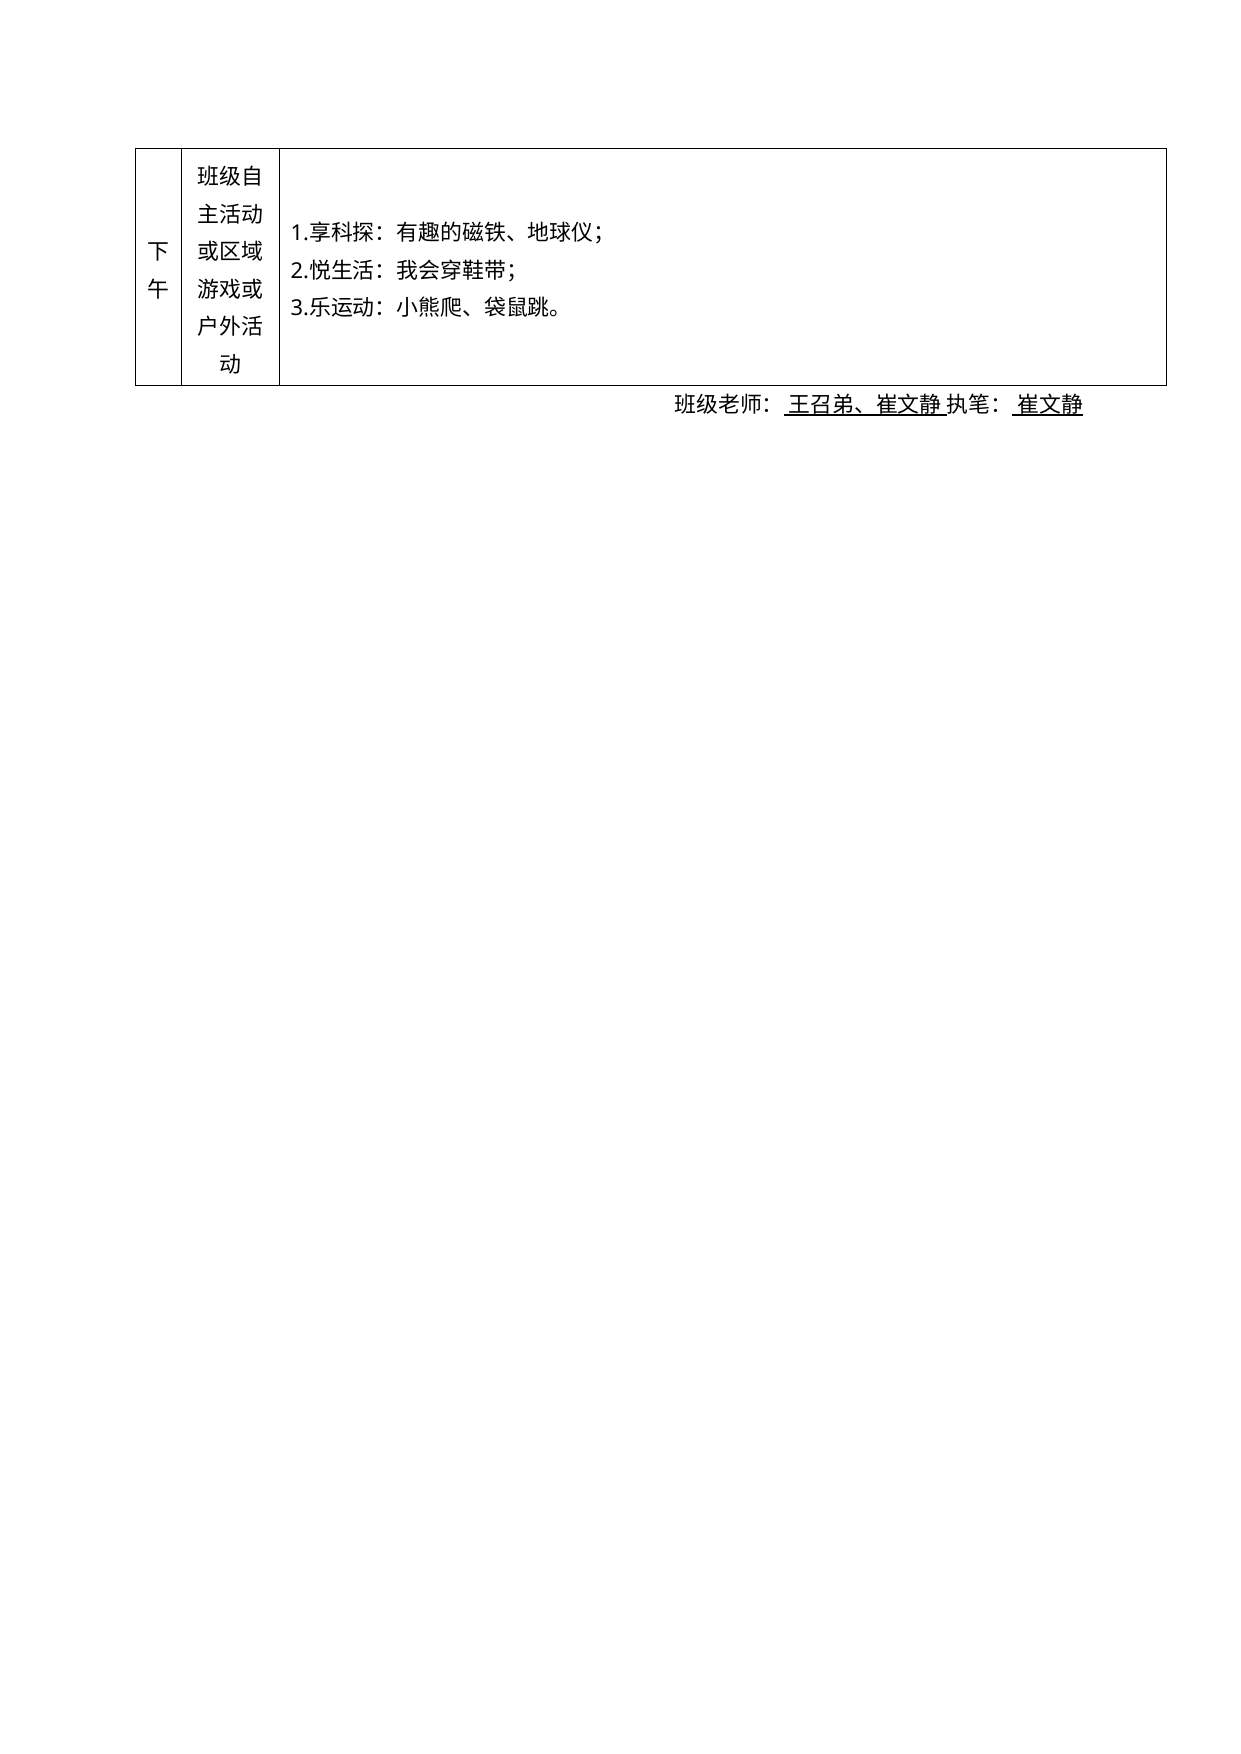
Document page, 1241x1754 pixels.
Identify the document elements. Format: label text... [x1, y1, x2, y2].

text 班级老师： 王召弟、崔文静 执笔： 崔文静 [136, 386, 1082, 419]
table_cell 1.享科探：有趣的磁铁、地球仪； 2.悦生活：我会穿鞋带； 3.乐运动：小熊爬、袋鼠跳。 [280, 149, 1166, 385]
table_cell 班级自主活动或区域游戏或户外活动 [182, 149, 279, 385]
table_cell 下午 [136, 149, 181, 385]
